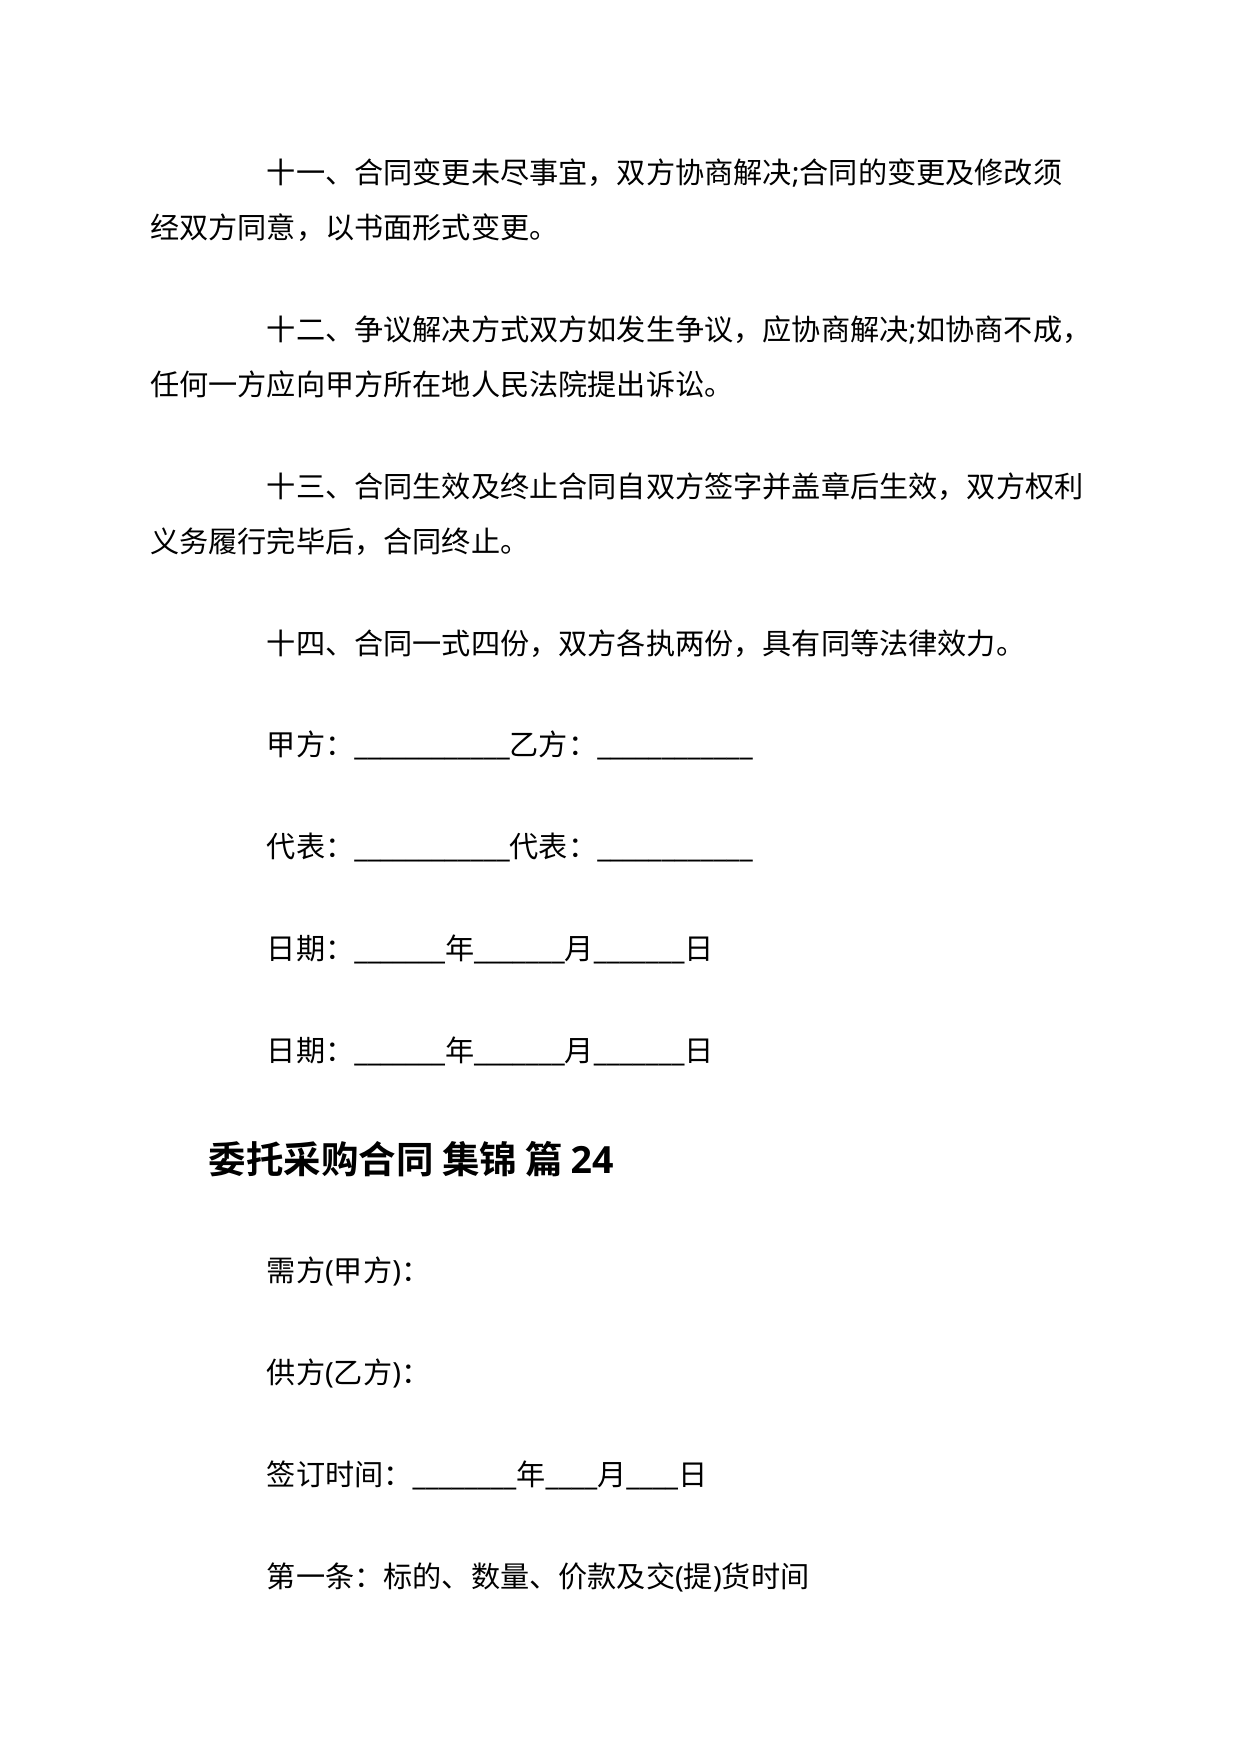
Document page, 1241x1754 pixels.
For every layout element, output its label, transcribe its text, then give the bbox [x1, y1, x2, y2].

text 十一、合同变更未尽事宜，双方协商解决;合同的变更及修改须经双方同意，以书面形式变更。 [150, 150, 1090, 247]
text 甲方：____________乙方：____________ [150, 722, 1090, 764]
text 日期：_______年_______月_______日 [150, 1028, 1090, 1070]
text 十三、合同生效及终止合同自双方签字并盖章后生效，双方权利义务履行完毕后，合同终止。 [150, 463, 1090, 561]
text 第一条：标的、数量、价款及交(提)货时间 [150, 1553, 1090, 1596]
text 代表：____________代表：____________ [150, 824, 1090, 866]
text 十二、争议解决方式双方如发生争议，应协商解决;如协商不成，任何一方应向甲方所在地人民法院提出诉讼。 [150, 307, 1090, 404]
text 委托采购合同 集锦 篇24 [150, 1130, 1090, 1184]
text 需方(甲方)： [150, 1247, 1090, 1290]
text 日期：_______年_______月_______日 [150, 926, 1090, 968]
text 供方(乙方)： [150, 1349, 1090, 1392]
text 签订时间：________年____月____日 [150, 1451, 1090, 1494]
text 十四、合同一式四份，双方各执两份，具有同等法律效力。 [150, 620, 1090, 662]
